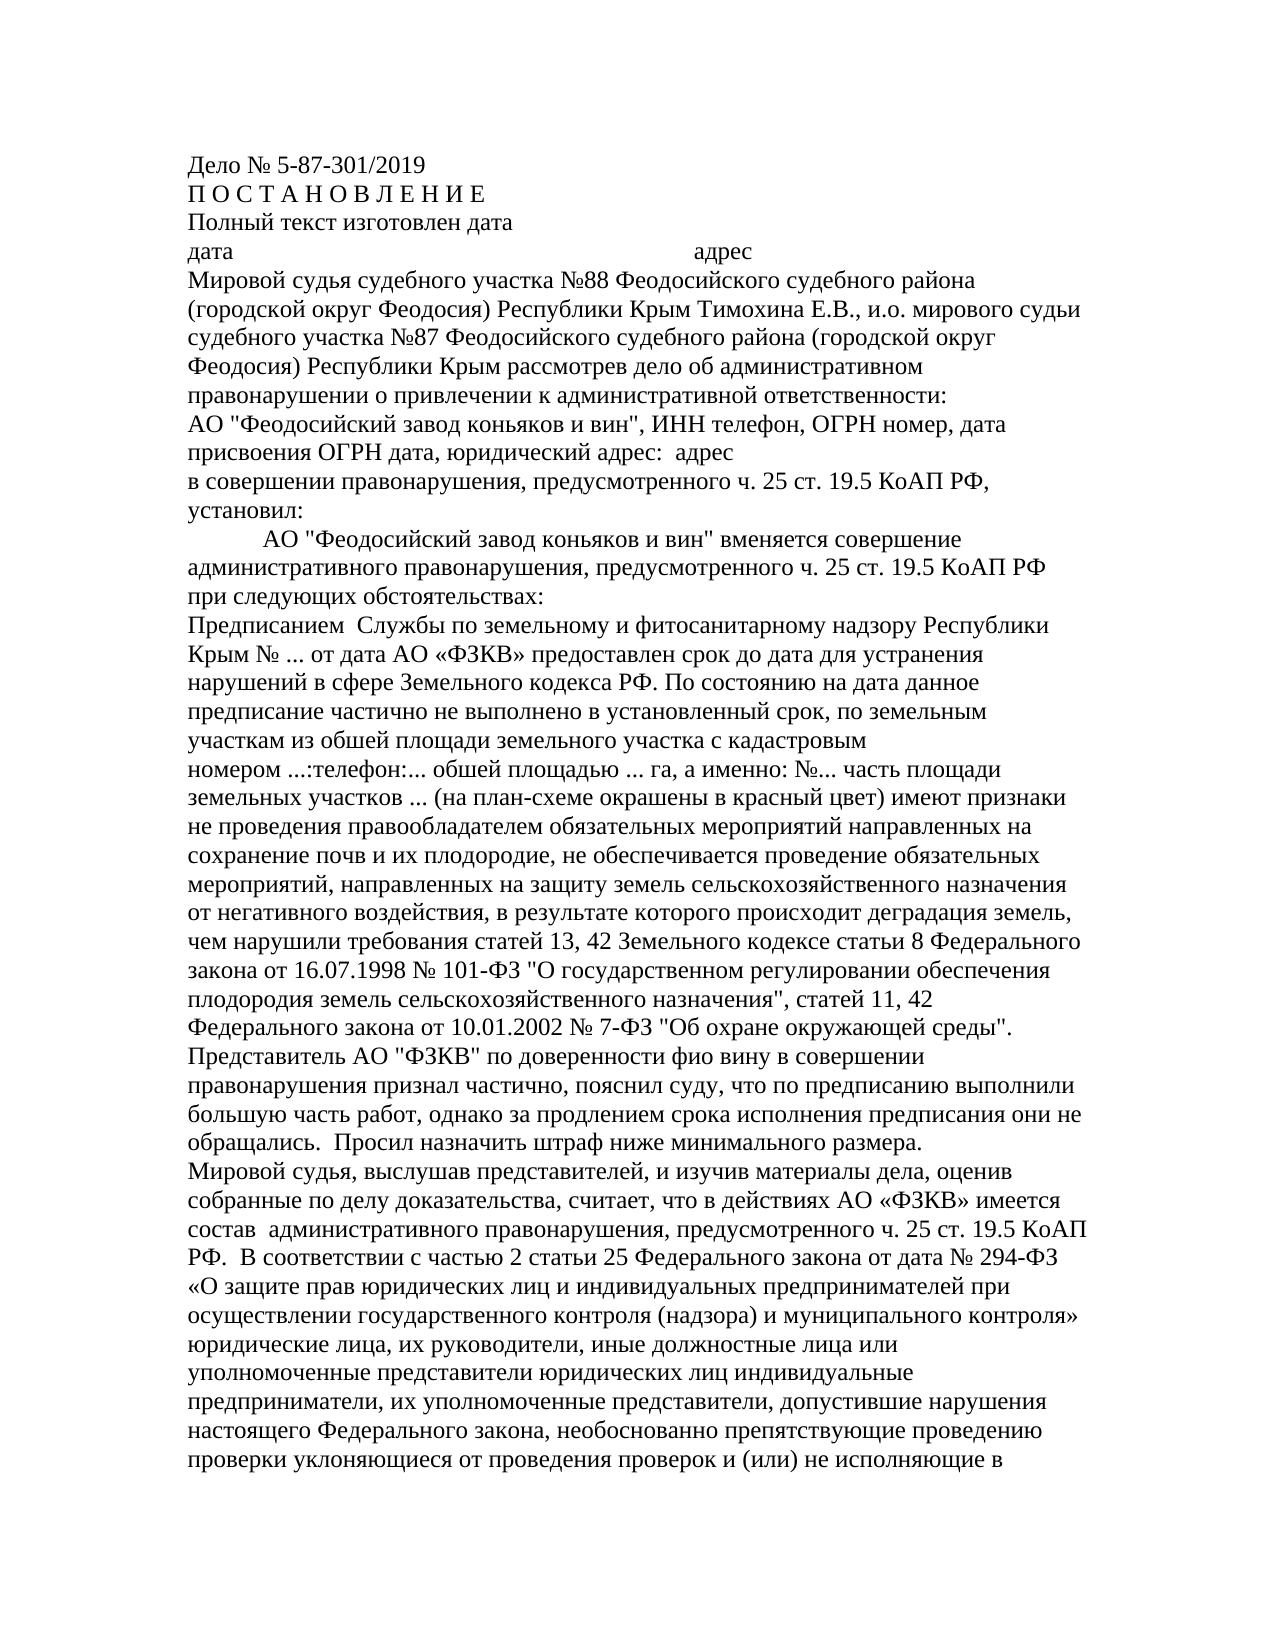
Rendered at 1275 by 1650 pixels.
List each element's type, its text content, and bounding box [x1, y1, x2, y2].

text в совершении правонарушения, предусмотренного ч. 25 ст. 19.5 КоАП РФ, [187, 466, 1087, 495]
text дата адрес [187, 236, 1087, 265]
text Дело № 5-87-301/2019 [187, 150, 1087, 179]
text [187, 1156, 1087, 1472]
text Представитель АО "ФЗКВ" по доверенности фио вину в совершении правонарушения признал частично, пояснил суду, что по предписанию выполнили большую часть работ, однако за продлением срока исполнения предписания они не обращались. Просил назначить штраф ниже минимального размера. [187, 1041, 1087, 1156]
text П О С Т А Н О В Л Е Н И Е [187, 179, 1087, 207]
text установил: [187, 495, 1087, 524]
text Полный текст изготовлен дата [187, 207, 1087, 236]
text Предписанием Службы по земельному и фитосанитарному надзору Республики Крым № ... от дата АО «ФЗКВ» предоставлен срок до дата для устранения нарушений в сфере Земельного кодекса РФ. По состоянию на дата данное предписание частично не выполнено в установленный срок, по земельным участкам из обшей площади земельного участка с кадастровым номером ...:телефон:... обшей площадью ... га, а именно: №... часть площади земельных участков ... (на план-схеме окрашены в красный цвет) имеют признаки не проведения правообладателем обязательных мероприятий направленных на сохранение почв и их плодородие, не обеспечивается проведение обязательных мероприятий, направленных на защиту земель сельскохозяйственного назначения от негативного воздействия, в результате которого происходит деградация земель, чем нарушили требования статей 13, 42 Земельного кодексе статьи 8 Федерального закона от 16.07.1998 № 101-ФЗ "О государственном регулировании обеспечения плодородия земель сельскохозяйственного назначения", статей 11, 42 Федерального закона от 10.01.2002 № 7-ФЗ "Об охране окружающей среды". [187, 610, 1087, 1041]
text Мировой судья судебного участка №88 Феодосийского судебного района (городской округ Феодосия) Республики Крым Тимохина Е.В., и.о. мирового судьи судебного участка №87 Феодосийского судебного района (городской округ Феодосия) Республики Крым рассмотрев дело об административном правонарушении о привлечении к административной ответственности: [187, 265, 1087, 409]
text АО "Феодосийский завод коньяков и вин", ИНН телефон, ОГРН номер, дата присвоения ОГРН дата, юридический адрес: адрес [187, 409, 1087, 466]
text АО "Феодосийский завод коньяков и вин" вменяется совершение административного правонарушения, предусмотренного ч. 25 ст. 19.5 КоАП РФ при следующих обстоятельствах: [187, 524, 1087, 610]
